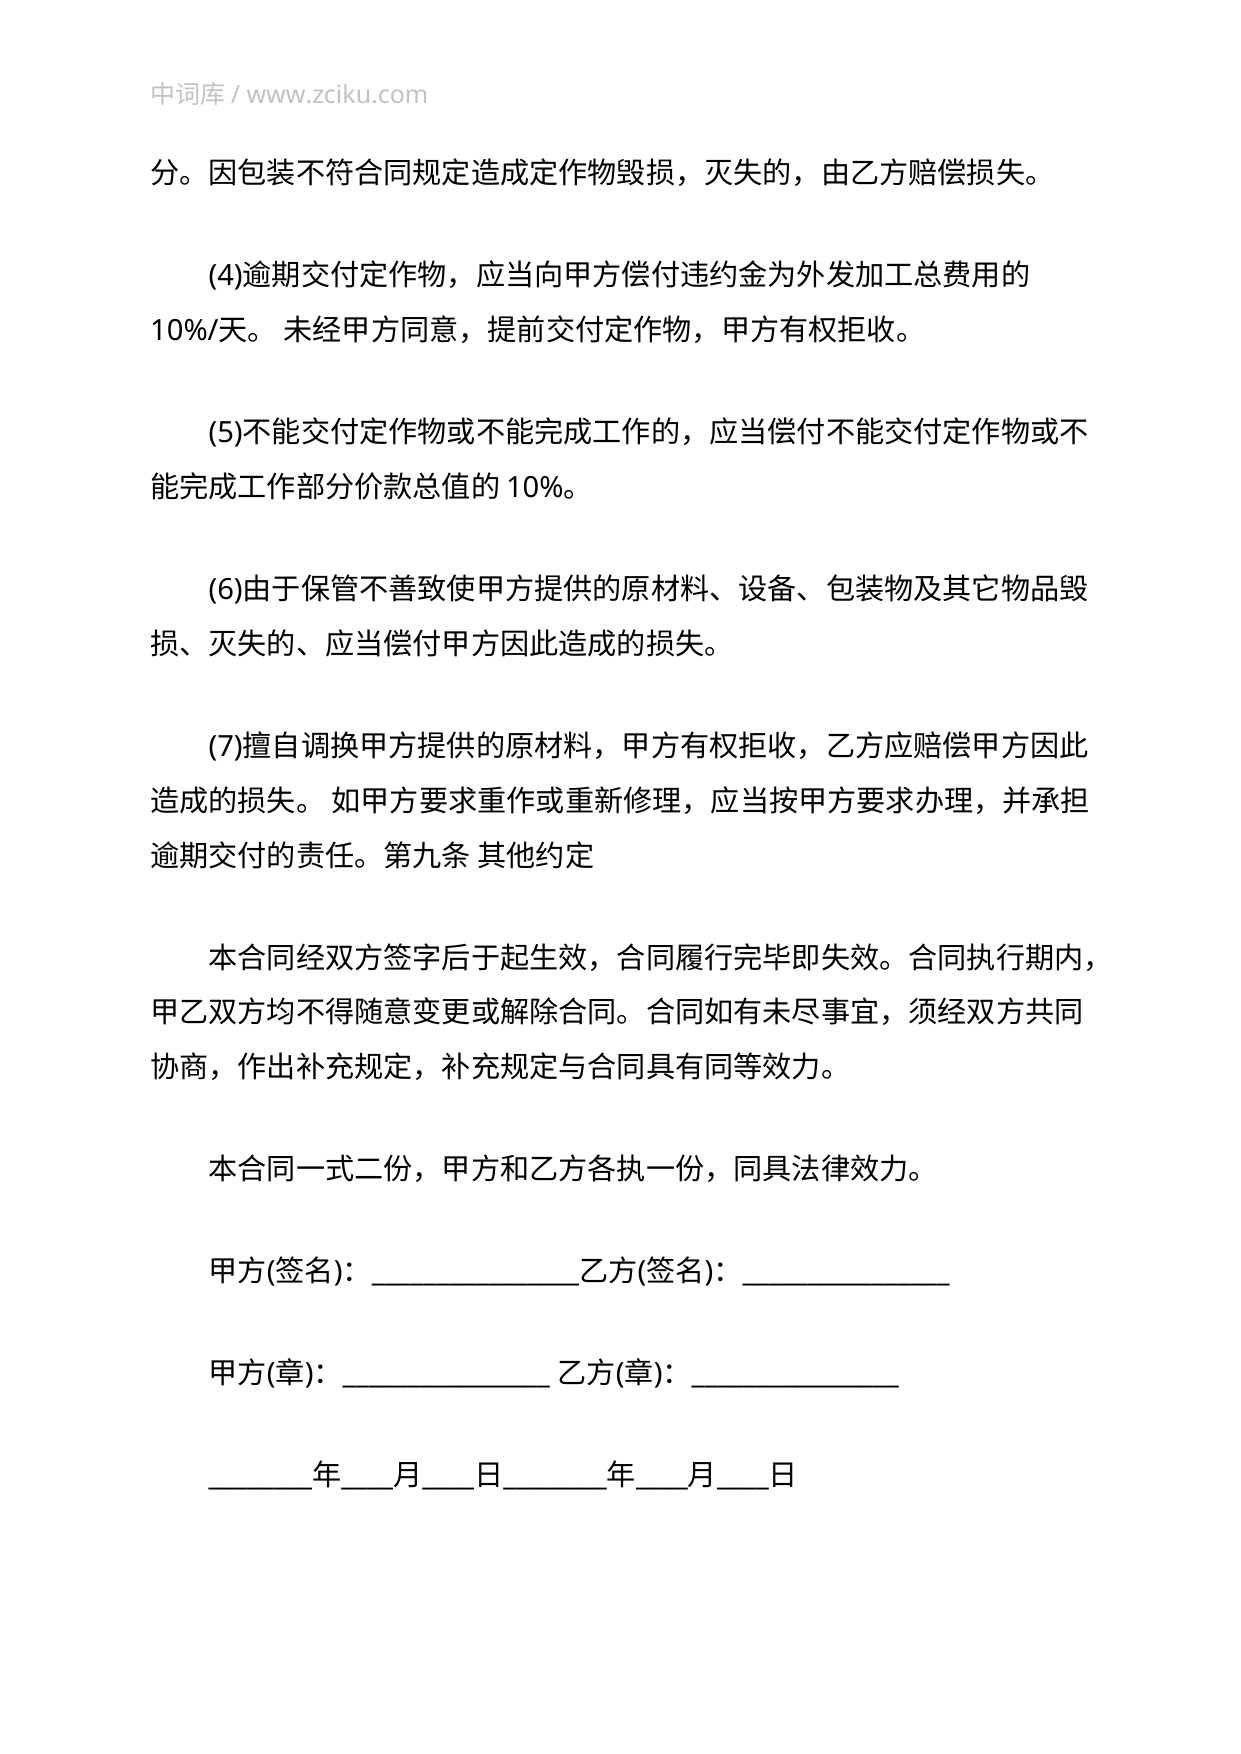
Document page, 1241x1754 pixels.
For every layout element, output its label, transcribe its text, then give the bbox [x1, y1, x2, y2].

text 甲方(章)：________________ 乙方(章)：________________ [150, 1349, 1090, 1392]
text (6)由于保管不善致使甲方提供的原材料、设备、包装物及其它物品毁损、灭失的、应当偿付甲方因此造成的损失。 [150, 566, 1090, 663]
text 本合同经双方签字后于起生效，合同履行完毕即失效。合同执行期内，甲乙双方均不得随意变更或解除合同。合同如有未尽事宜，须经双方共同协商，作出补充规定，补充规定与合同具有同等效力。 [150, 934, 1090, 1086]
text (4)逾期交付定作物，应当向甲方偿付违约金为外发加工总费用的10%/天。 未经甲方同意，提前交付定作物，甲方有权拒收。 [150, 252, 1090, 349]
text 甲方(签名)：________________乙方(签名)：________________ [150, 1247, 1090, 1290]
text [150, 150, 1090, 192]
text (5)不能交付定作物或不能完成工作的，应当偿付不能交付定作物或不能完成工作部分价款总值的10%。 [150, 409, 1090, 506]
text ________年____月____日________年____月____日 [150, 1451, 1090, 1494]
text (7)擅自调换甲方提供的原材料，甲方有权拒收，乙方应赔偿甲方因此造成的损失。 如甲方要求重作或重新修理，应当按甲方要求办理，并承担逾期交付的责任。第九条 其他约定 [150, 722, 1090, 875]
text 本合同一式二份，甲方和乙方各执一份，同具法律效力。 [150, 1146, 1090, 1188]
